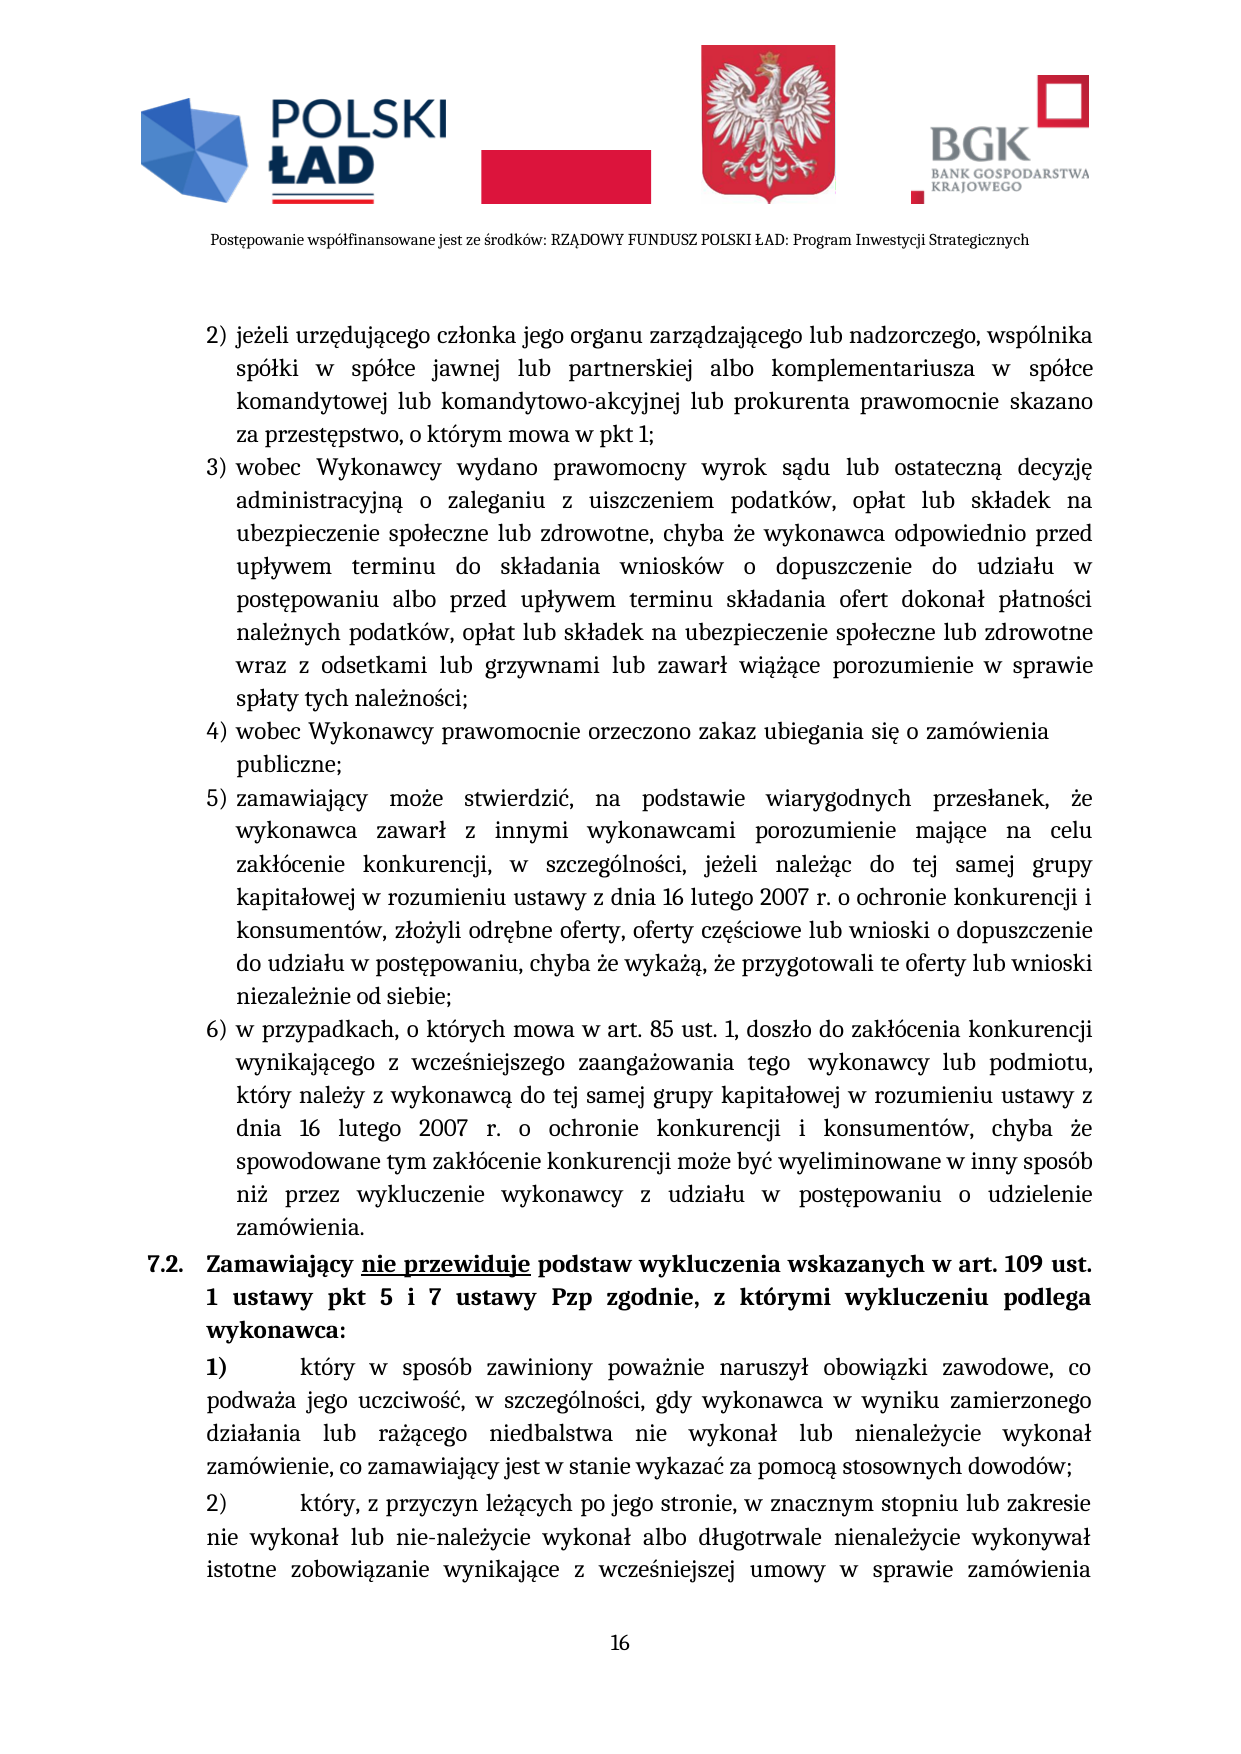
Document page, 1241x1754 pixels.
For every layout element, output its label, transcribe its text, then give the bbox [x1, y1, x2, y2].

picture [701, 45, 836, 204]
list wobec Wykonawcy prawomocnie orzeczono zakaz ubiegania się o zamówienia [206, 717, 1240, 746]
list zamawiający może stwierdzić, na podstawie wiarygodnych przesłanek, że wykonawca zawarł z innymi wykonawcami porozumienie mające na celu zakłócenie konkurencji, w szczególności, jeżeli należąc do tej samej grupy kapitałowej w rozumieniu ustawy z dnia 16 lutego 2007 r. o ochronie konkurencji i konsumentów, złożyli odrębne oferty, oferty częściowe lub wnioski o dopuszczenie do udziału w postępowaniu, chyba że wykażą, że przygotowali te oferty lub wnioski niezależnie od siebie; [206, 783, 1093, 1010]
text publiczne; [236, 750, 1240, 779]
subtitle 1) który w sposób zawiniony poważnie naruszył obowiązki zawodowe, co podważa jego uczciwość, w szczególności, gdy wykonawca w wyniku zamierzonego działania lub rażącego niedbalstwa nie wykonał lub nienależycie wykonał zamówienie, co zamawiający jest w stanie wykazać za pomocą stosownych dowodów; [206, 1353, 1092, 1481]
list jeżeli urzędującego członka jego organu zarządzającego lub nadzorczego, wspólnika spółki w spółce jawnej lub partnerskiej albo komplementariusza w spółce komandytowej lub komandytowo-akcyjnej lub prokurenta prawomocnie skazano za przestępstwo, o którym mowa w pkt 1; [206, 321, 1093, 448]
picture [911, 75, 1089, 204]
picture [141, 98, 446, 204]
subtitle Zamawiający nie przewiduje podstaw wykluczenia wskazanych w art. 109 ust. 1 ustawy pkt 5 i 7 ustawy Pzp zgodnie, z którymi wykluczeniu podlega wykonawca: [147, 1250, 1092, 1345]
list wobec Wykonawcy wydano prawomocny wyrok sądu lub ostateczną decyzję administracyjną o zaleganiu z uiszczeniem podatków, opłat lub składek na ubezpieczenie społeczne lub zdrowotne, chyba że wykonawca odpowiednio przed upływem terminu do składania wniosków o dopuszczenie do udziału w postępowaniu albo przed upływem terminu składania ofert dokonał płatności należnych podatków, opłat lub składek na ubezpieczenie społeczne lub zdrowotne wraz z odsetkami lub grzywnami lub zawarł wiążące porozumienie w sprawie spłaty tych należności; [206, 453, 1093, 713]
picture [481, 150, 652, 204]
list w przypadkach, o których mowa w art. 85 ust. 1, doszło do zakłócenia konkurencji wynikającego z wcześniejszego zaangażowania tego wykonawcy lub podmiotu, który należy z wykonawcą do tej samej grupy kapitałowej w rozumieniu ustawy z dnia 16 lutego 2007 r. o ochronie konkurencji i konsumentów, chyba że spowodowane tym zakłócenie konkurencji może być wyeliminowane w inny sposób niż przez wykluczenie wykonawcy z udziału w postępowaniu o udzielenie zamówienia. [206, 1014, 1093, 1241]
